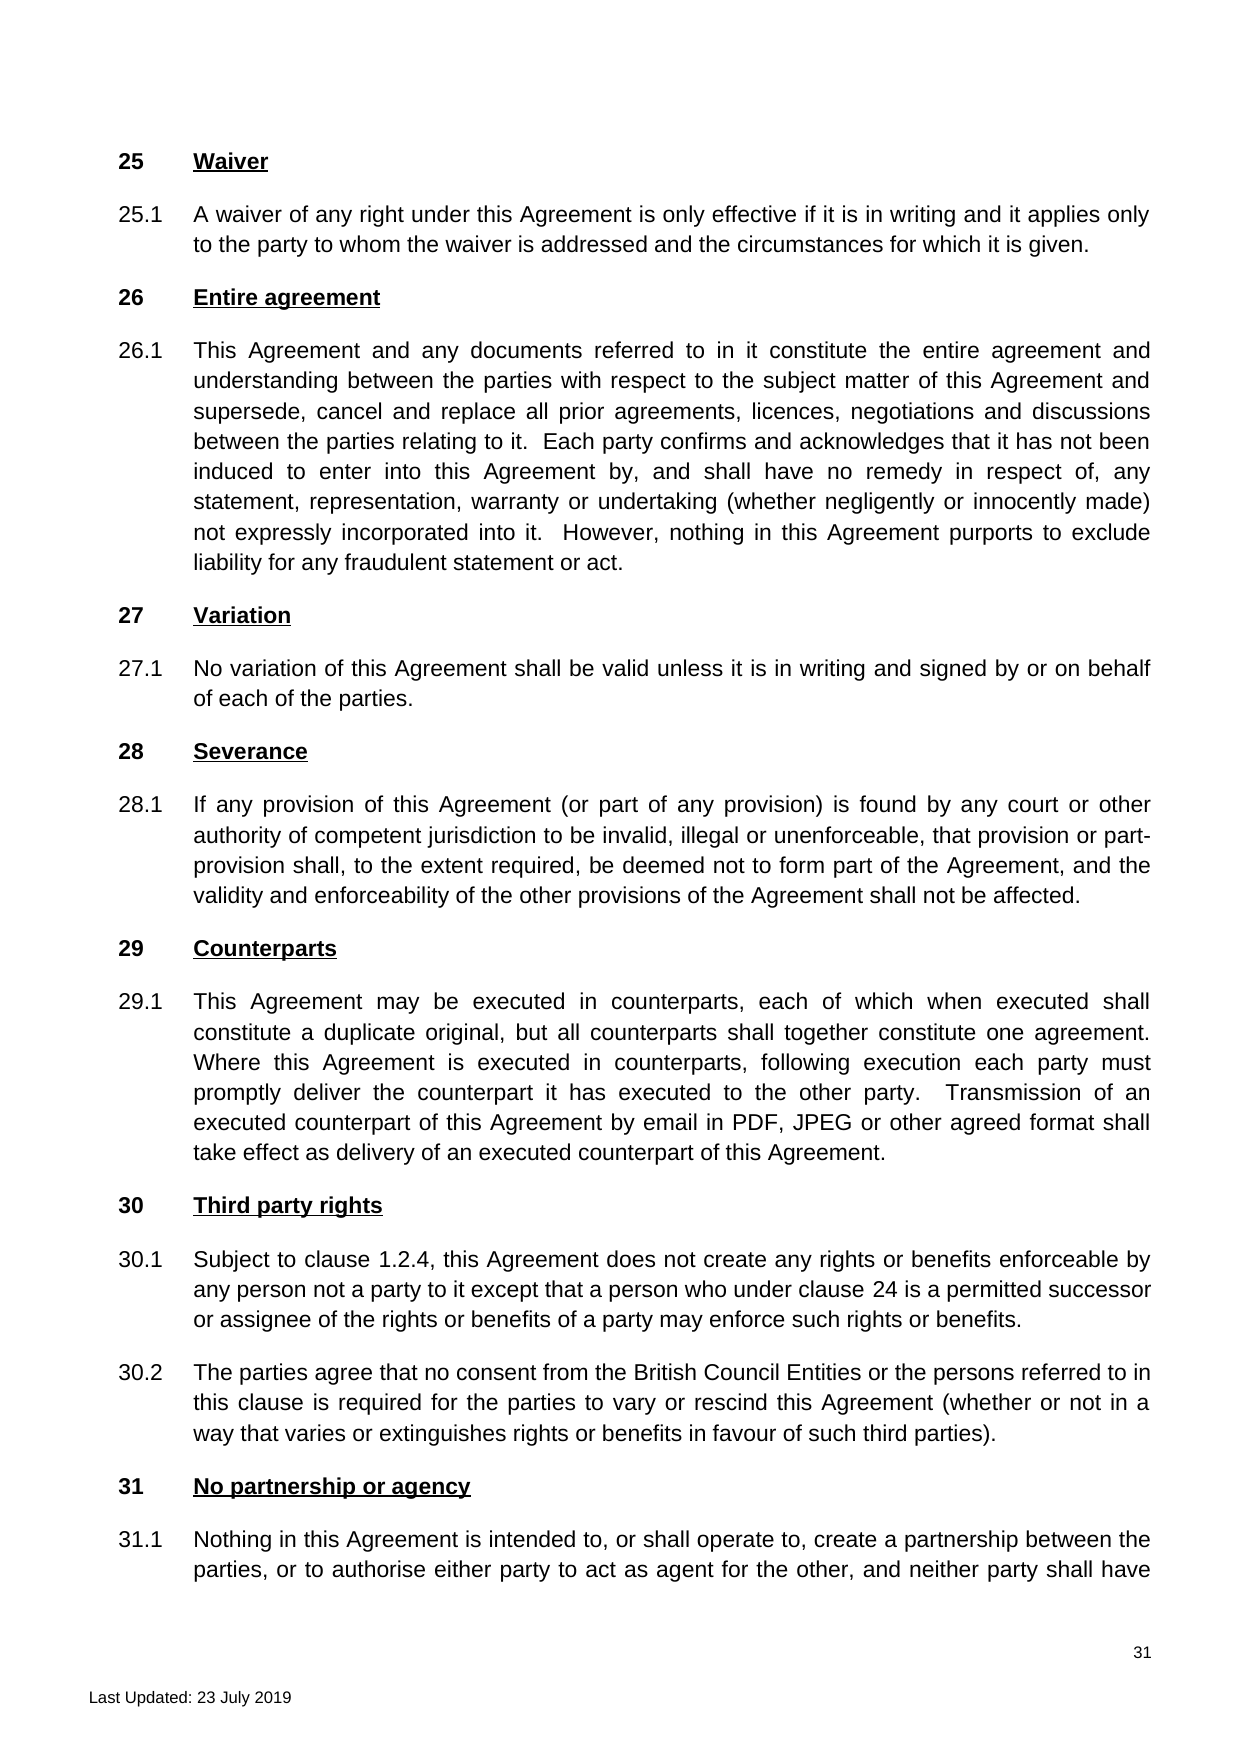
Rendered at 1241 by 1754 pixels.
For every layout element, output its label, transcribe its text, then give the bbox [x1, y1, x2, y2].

subtitle Entire agreement [118, 284, 1152, 311]
subtitle Waiver [118, 148, 1152, 174]
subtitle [118, 1526, 1152, 1582]
subtitle This Agreement may be executed in counterparts, each of which when executed shall constitute a duplicate original, but all counterparts shall together constitute one agreement. Where this Agreement is executed in counterparts, following execution each party must promptly deliver the counterpart it has executed to the other party. Transmission of an executed counterpart of this Agreement by email in PDF, JPEG or other agreed format shall take effect as delivery of an executed counterpart of this Agreement. [118, 988, 1152, 1166]
subtitle No partnership or agency [118, 1473, 1152, 1499]
subtitle A waiver of any right under this Agreement is only effective if it is in writing and it applies only to the party to whom the waiver is addressed and the circumstances for which it is given. [118, 201, 1152, 257]
subtitle The parties agree that no consent from the British Council Entities or the persons referred to in this clause is required for the parties to vary or rescind this Agreement (whether or not in a way that varies or extinguishes rights or benefits in favour of such third parties). [118, 1359, 1152, 1446]
subtitle Variation [118, 602, 1152, 628]
subtitle Severance [118, 738, 1152, 765]
subtitle Subject to clause 1.2.4, this Agreement does not create any rights or benefits enforceable by any person not a party to it except that a person who under clause 24 is a permitted successor or assignee of the rights or benefits of a party may enforce such rights or benefits. [118, 1246, 1152, 1332]
subtitle If any provision of this Agreement (or part of any provision) is found by any court or other authority of competent jurisdiction to be invalid, illegal or unenforceable, that provision or part-provision shall, to the extent required, be deemed not to form part of the Agreement, and the validity and enforceability of the other provisions of the Agreement shall not be affected. [118, 791, 1152, 908]
subtitle This Agreement and any documents referred to in it constitute the entire agreement and understanding between the parties with respect to the subject matter of this Agreement and supersede, cancel and replace all prior agreements, licences, negotiations and discussions between the parties relating to it. Each party confirms and acknowledges that it has not been induced to enter into this Agreement by, and shall have no remedy in respect of, any statement, representation, warranty or undertaking (whether negligently or innocently made) not expressly incorporated into it. However, nothing in this Agreement purports to exclude liability for any fraudulent statement or act. [118, 337, 1152, 575]
subtitle Counterparts [118, 935, 1152, 962]
subtitle Third party rights [118, 1192, 1152, 1219]
subtitle No variation of this Agreement shall be valid unless it is in writing and signed by or on behalf of each of the parties. [118, 655, 1152, 712]
